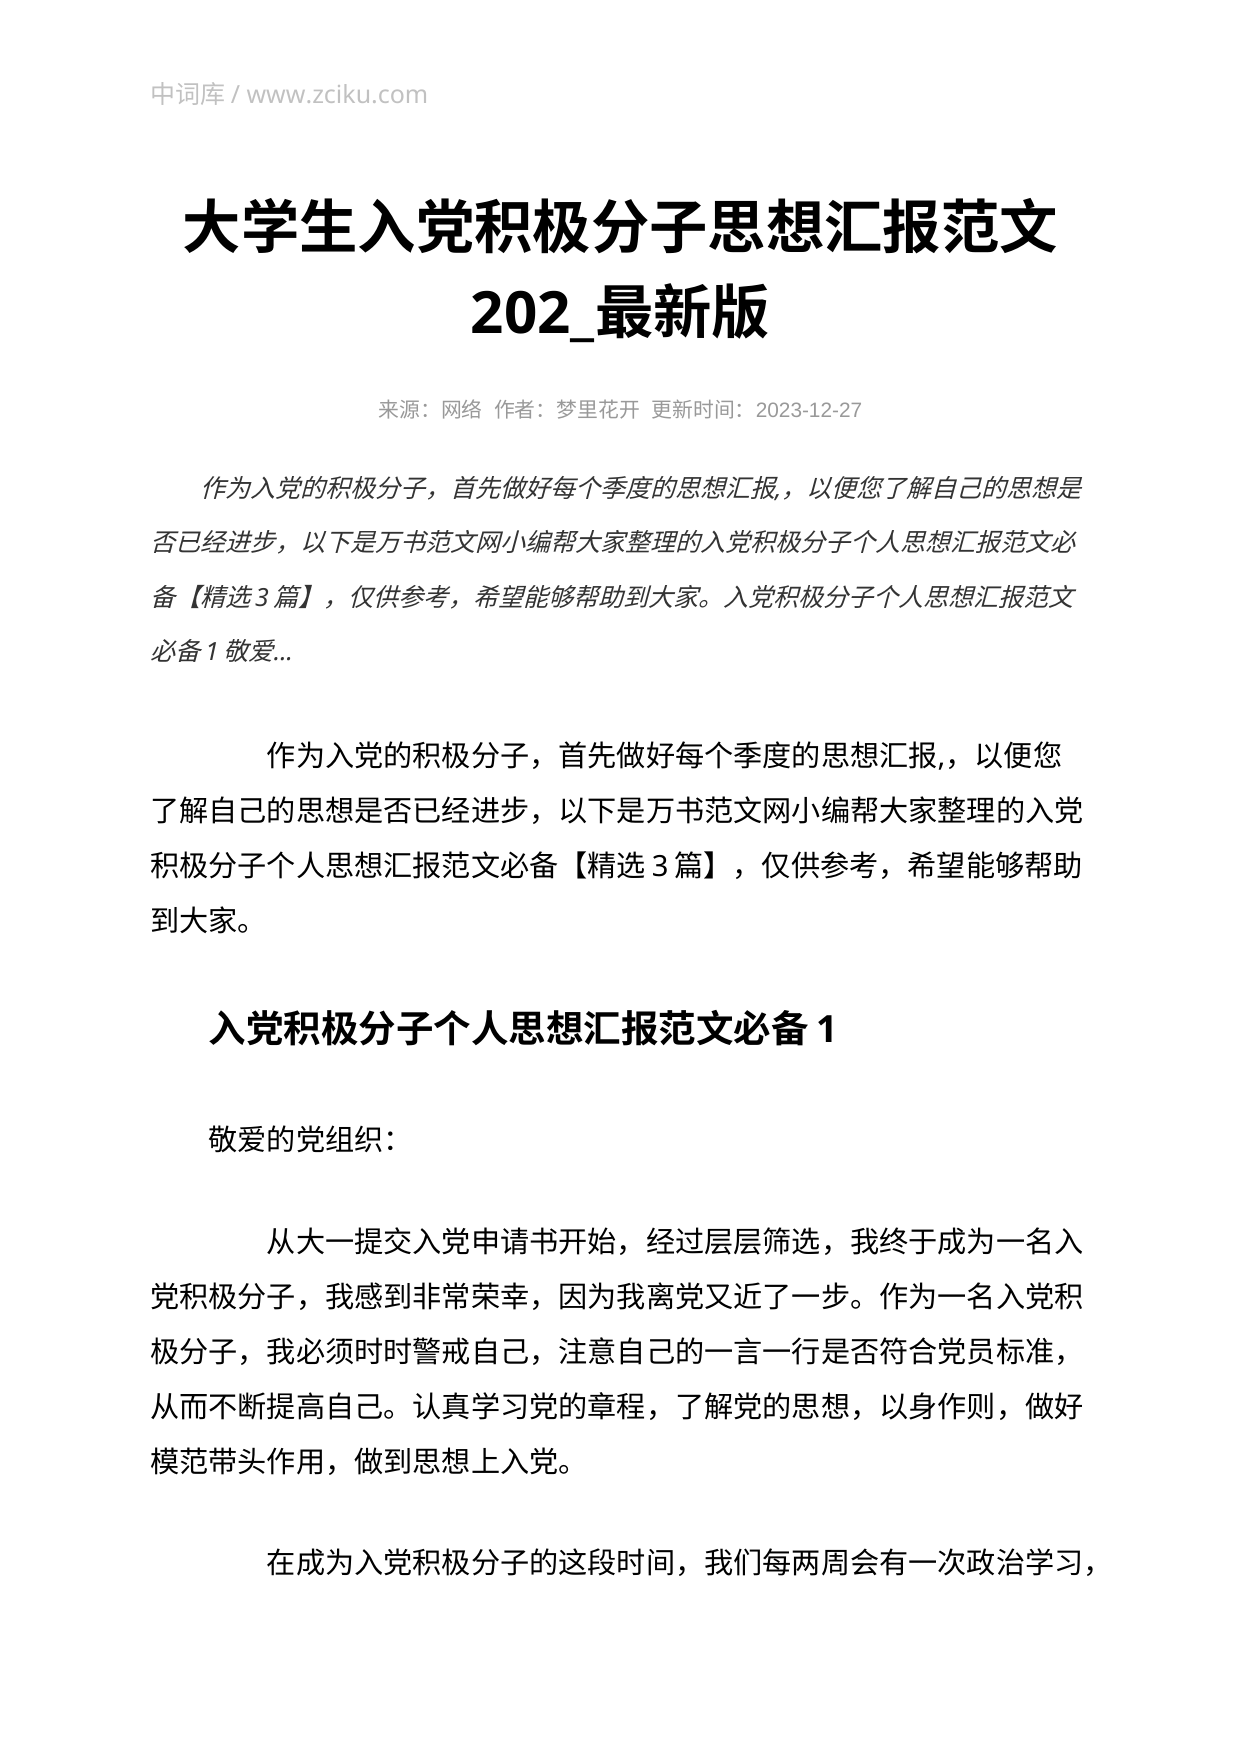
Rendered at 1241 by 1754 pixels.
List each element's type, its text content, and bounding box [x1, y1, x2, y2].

text 入党积极分子个人思想汇报范文必备1 [150, 999, 1090, 1054]
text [150, 1540, 1090, 1582]
subtitle 大学生入党积极分子思想汇报范文202_最新版 [150, 181, 1090, 351]
text 作为入党的积极分子，首先做好每个季度的思想汇报,，以便您了解自己的思想是否已经进步，以下是万书范文网小编帮大家整理的入党积极分子个人思想汇报范文必备【精选3篇】，仅供参考，希望能够帮助到大家。入党积极分子个人思想汇报范文必备1敬爱... [150, 468, 1090, 668]
text 敬爱的党组织： [150, 1117, 1090, 1159]
text 从大一提交入党申请书开始，经过层层筛选，我终于成为一名入党积极分子，我感到非常荣幸，因为我离党又近了一步。作为一名入党积极分子，我必须时时警戒自己，注意自己的一言一行是否符合党员标准，从而不断提高自己。认真学习党的章程，了解党的思想，以身作则，做好模范带头作用，做到思想上入党。 [150, 1219, 1090, 1481]
text 来源：网络 作者：梦里花开 更新时间：2023-12-27 [150, 397, 1090, 421]
text 作为入党的积极分子，首先做好每个季度的思想汇报,，以便您了解自己的思想是否已经进步，以下是万书范文网小编帮大家整理的入党积极分子个人思想汇报范文必备【精选3篇】，仅供参考，希望能够帮助到大家。 [150, 733, 1090, 940]
